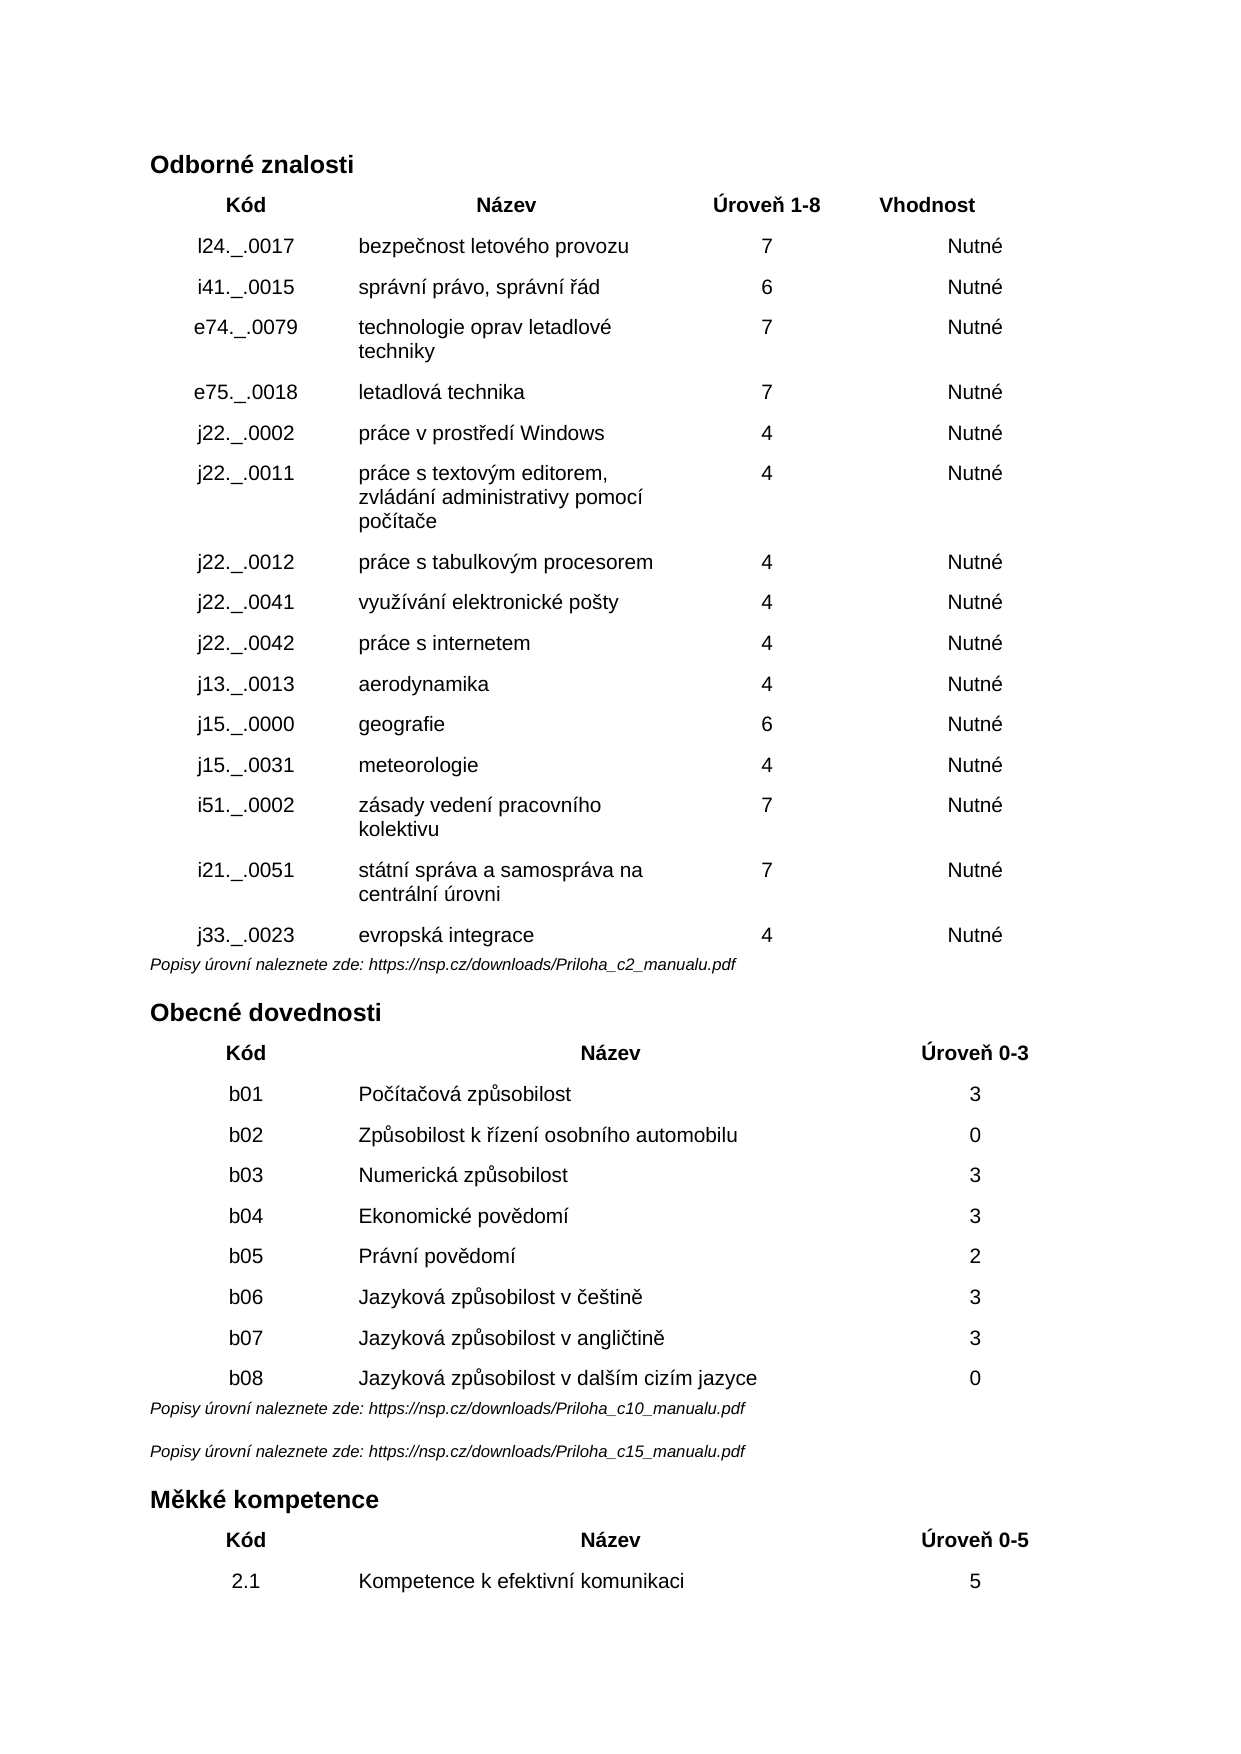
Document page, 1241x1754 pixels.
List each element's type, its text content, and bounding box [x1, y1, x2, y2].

table_cell zásady vedení pracovního kolektivu [350, 785, 662, 849]
table_cell Nutné [871, 266, 1079, 307]
table_cell Nutné [871, 453, 1079, 541]
table_cell Nutné [871, 307, 1079, 371]
table_header Úroveň 1-8 [663, 185, 871, 226]
table_cell 6 [663, 704, 871, 744]
table_cell 7 [663, 371, 871, 412]
table_cell j22._.0011 [142, 453, 350, 541]
table_cell j33._.0023 [142, 914, 350, 955]
table_cell Způsobilost k řízení osobního automobilu [350, 1114, 871, 1155]
table_cell 6 [663, 266, 871, 307]
table_cell j22._.0002 [142, 412, 350, 453]
table_cell Nutné [871, 914, 1079, 955]
table_cell 7 [663, 785, 871, 849]
table_cell 7 [663, 850, 871, 914]
table_cell e75._.0018 [142, 371, 350, 412]
table_cell 5 [871, 1560, 1079, 1601]
table_cell 4 [663, 744, 871, 785]
table_cell b05 [142, 1236, 350, 1277]
table_cell Nutné [871, 663, 1079, 704]
table_cell Nutné [871, 623, 1079, 663]
table_cell 4 [663, 663, 871, 704]
table_cell Nutné [871, 785, 1079, 849]
table_cell Jazyková způsobilost v češtině [350, 1277, 871, 1317]
table_cell Počítačová způsobilost [350, 1074, 871, 1114]
table_cell bezpečnost letového provozu [350, 226, 662, 266]
table_cell 4 [663, 453, 871, 541]
table_cell správní právo, správní řád [350, 266, 662, 307]
table_cell l24._.0017 [142, 226, 350, 266]
table_cell 2 [871, 1236, 1079, 1277]
table_cell letadlová technika [350, 371, 662, 412]
table_cell 4 [663, 623, 871, 663]
table_cell j15._.0031 [142, 744, 350, 785]
table_cell b06 [142, 1277, 350, 1317]
table_cell 3 [871, 1277, 1079, 1317]
table_cell e74._.0079 [142, 307, 350, 371]
table_cell i41._.0015 [142, 266, 350, 307]
table_cell 4 [663, 914, 871, 955]
table_cell Nutné [871, 582, 1079, 622]
table_cell j13._.0013 [142, 663, 350, 704]
table_cell b07 [142, 1317, 350, 1358]
table_cell Jazyková způsobilost v dalším cizím jazyce [350, 1358, 871, 1398]
table_cell Numerická způsobilost [350, 1155, 871, 1195]
table_cell Nutné [871, 744, 1079, 785]
table_cell 2.1 [142, 1560, 350, 1601]
table_cell j15._.0000 [142, 704, 350, 744]
text Popisy úrovní naleznete zde: https://nsp.cz/downloads/Priloha_c10_manualu.pdf [150, 1398, 1090, 1418]
table_cell práce s textovým editorem, zvládání administrativy pomocí počítače [350, 453, 662, 541]
table_cell práce s internetem [350, 623, 662, 663]
table_cell 7 [663, 307, 871, 371]
table_cell 0 [871, 1358, 1079, 1398]
table_cell geografie [350, 704, 662, 744]
table_cell j22._.0012 [142, 541, 350, 582]
table_header Vhodnost [871, 185, 1079, 226]
table_header Úroveň 0-5 [871, 1520, 1079, 1560]
table_cell 4 [663, 541, 871, 582]
table_cell b01 [142, 1074, 350, 1114]
table_cell práce s tabulkovým procesorem [350, 541, 662, 582]
table_header Úroveň 0-3 [871, 1033, 1079, 1073]
table_cell 7 [663, 226, 871, 266]
table_cell b02 [142, 1114, 350, 1155]
table_cell 4 [663, 412, 871, 453]
table_cell Nutné [871, 850, 1079, 914]
table_cell Ekonomické povědomí [350, 1195, 871, 1236]
table_cell i51._.0002 [142, 785, 350, 849]
table_cell 3 [871, 1155, 1079, 1195]
table_cell 3 [871, 1074, 1079, 1114]
text Popisy úrovní naleznete zde: https://nsp.cz/downloads/Priloha_c2_manualu.pdf [150, 955, 1090, 974]
table_cell 3 [871, 1195, 1079, 1236]
table_cell 3 [871, 1317, 1079, 1358]
table_header Kód [142, 185, 350, 226]
table_cell Nutné [871, 412, 1079, 453]
table_cell Nutné [871, 371, 1079, 412]
table_cell práce v prostředí Windows [350, 412, 662, 453]
table_cell Nutné [871, 226, 1079, 266]
table_cell Jazyková způsobilost v angličtině [350, 1317, 871, 1358]
table_cell 4 [663, 582, 871, 622]
text Popisy úrovní naleznete zde: https://nsp.cz/downloads/Priloha_c15_manualu.pdf [150, 1442, 1090, 1461]
table_cell Nutné [871, 541, 1079, 582]
table_cell státní správa a samospráva na centrální úrovni [350, 850, 662, 914]
subtitle Měkké kompetence [150, 1485, 1090, 1513]
table_cell i21._.0051 [142, 850, 350, 914]
table_cell aerodynamika [350, 663, 662, 704]
table_cell b04 [142, 1195, 350, 1236]
table_cell 0 [871, 1114, 1079, 1155]
table_header Název [350, 1033, 871, 1073]
table_cell využívání elektronické pošty [350, 582, 662, 622]
table_header Název [350, 185, 662, 226]
table_header Název [350, 1520, 871, 1560]
table_cell b08 [142, 1358, 350, 1398]
table_cell meteorologie [350, 744, 662, 785]
table_cell Kompetence k efektivní komunikaci [350, 1560, 871, 1601]
table_header Kód [142, 1033, 350, 1073]
table_cell Nutné [871, 704, 1079, 744]
table_cell technologie oprav letadlové techniky [350, 307, 662, 371]
table_cell j22._.0042 [142, 623, 350, 663]
subtitle Odborné znalosti [150, 150, 1090, 179]
table_cell b03 [142, 1155, 350, 1195]
table_cell j22._.0041 [142, 582, 350, 622]
table_cell evropská integrace [350, 914, 662, 955]
table_cell Právní povědomí [350, 1236, 871, 1277]
subtitle Obecné dovednosti [150, 998, 1090, 1027]
table_header Kód [142, 1520, 350, 1560]
